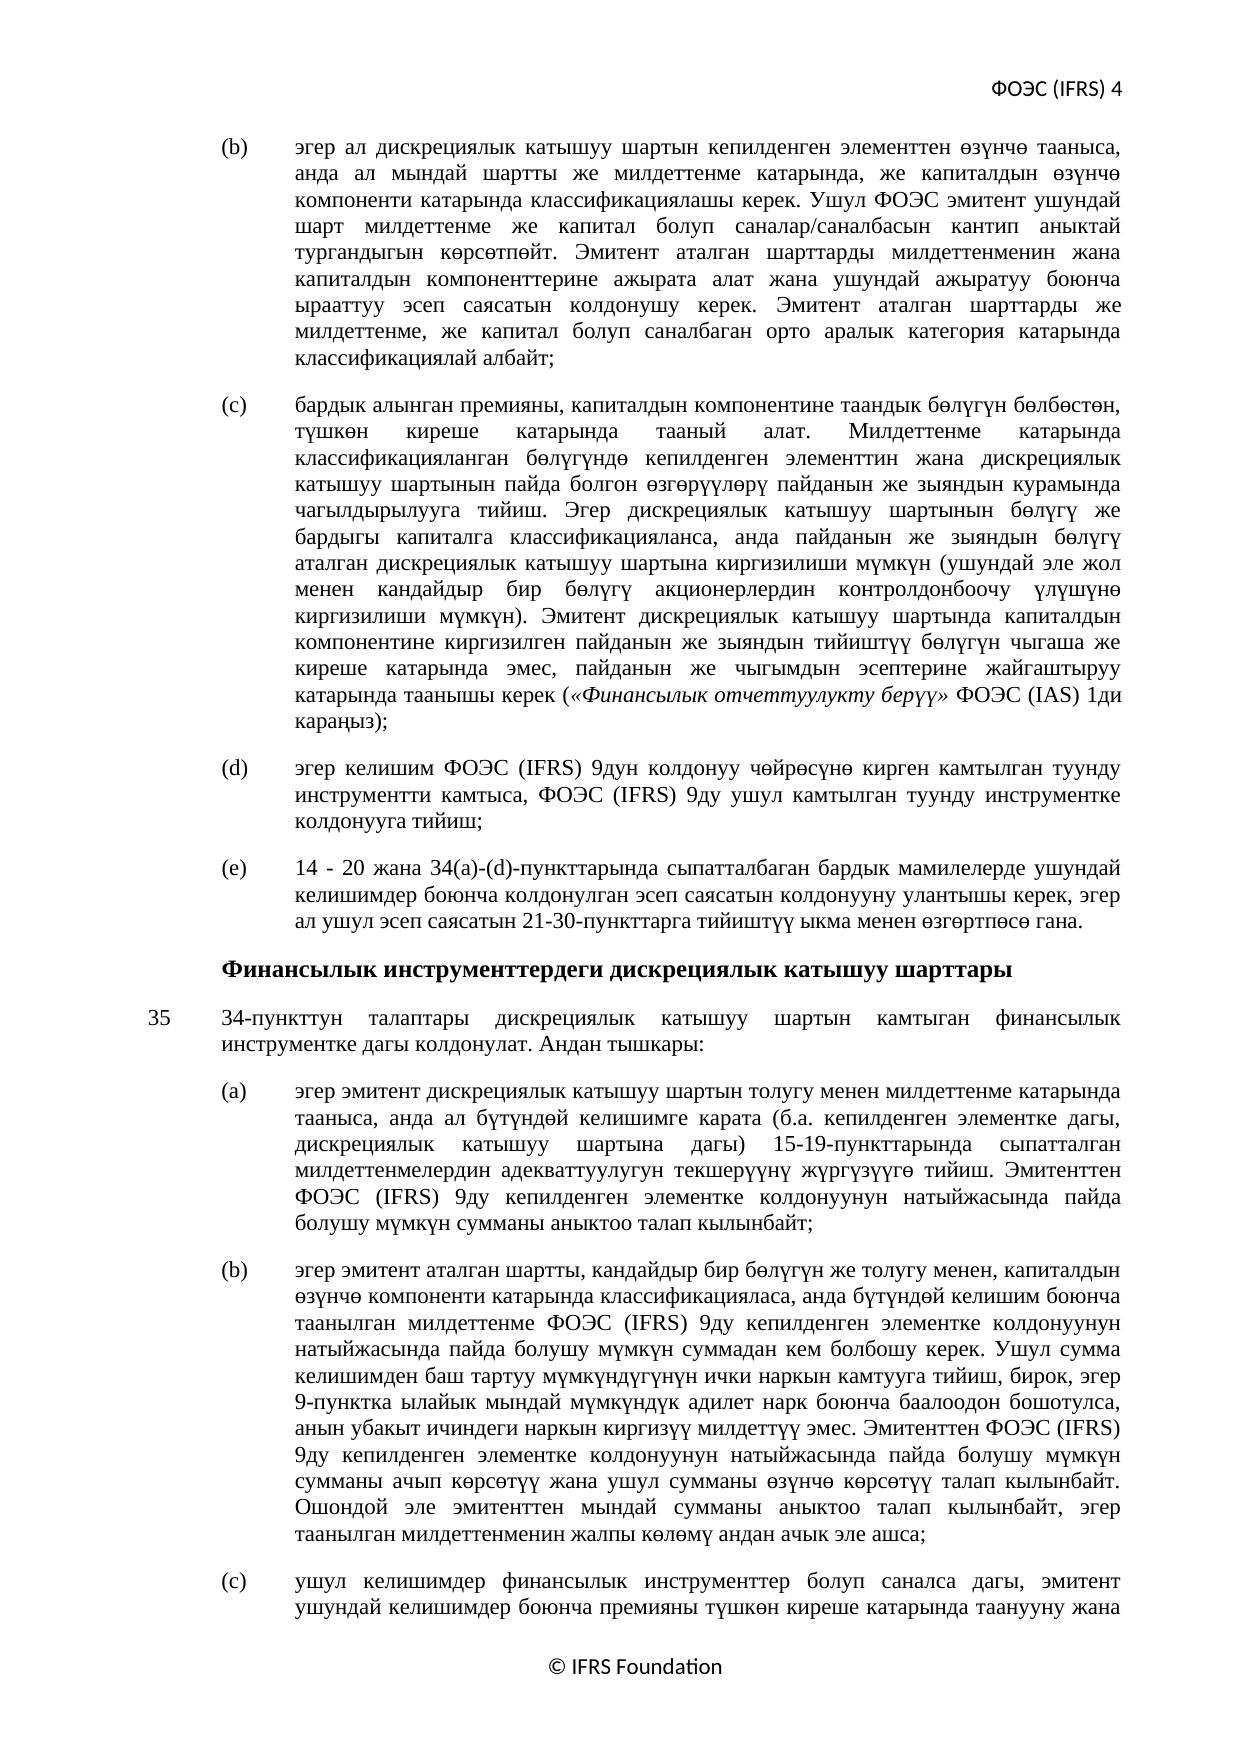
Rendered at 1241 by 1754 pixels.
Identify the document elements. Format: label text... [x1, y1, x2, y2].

text (b) эгер эмитент аталган шартты, кандайдыр бир бөлүгүн же толугу менен, капиталдын өзүнчө компоненти катарында классификацияласа, анда бүтүндөй келишим боюнча таанылган милдеттенме ФОЭС (IFRS) 9ду кепилденген элементке колдонуунун натыйжасында пайда болушу мүмкүн суммадан кем болбошу керек. Ушул сумма келишимден баш тартуу мүмкүндүгүнүн ички наркын камтууга тийиш, бирок, эгер 9-пунктка ылайык мындай мүмкүндүк адилет нарк боюнча баалоодон бошотулса, анын убакыт ичиндеги наркын киргизүү милдеттүү эмес. Эмитенттен ФОЭС (IFRS) 9ду кепилденген элементке колдонуунун натыйжасында пайда болушу мүмкүн сумманы ачып көрсөтүү жана ушул сумманы өзүнчө көрсөтүү талап кылынбайт. Ошондой эле эмитенттен мындай сумманы аныктоо талап кылынбайт, эгер таанылган милдеттенменин жалпы көлөмү андан ачык эле ашса; [221, 1256, 1122, 1546]
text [221, 1567, 1122, 1620]
text 35 34-пункттун талаптары дискрециялык катышуу шартын камтыган финансылык инструментке дагы колдонулат. Андан тышкары: [148, 1004, 1122, 1056]
text (b) эгер ал дискрециялык катышуу шартын кепилденген элементтен өзүнчө тааныса, анда ал мындай шартты же милдеттенме катарында, же капиталдын өзүнчө компоненти катарында классификациялашы керек. Ушул ФОЭС эмитент ушундай шарт милдеттенме же капитал болуп саналар/саналбасын кантип аныктай тургандыгын көрсөтпөйт. Эмитент аталган шарттарды милдеттенменин жана капиталдын компоненттерине ажырата алат жана ушундай ажыратуу боюнча ырааттуу эсеп саясатын колдонушу керек. Эмитент аталган шарттарды же милдеттенме, же капитал болуп саналбаган орто аралык категория катарында классификациялай албайт; [221, 133, 1122, 370]
text (d) эгер келишим ФОЭС (IFRS) 9дун колдонуу чөйрөсүнө кирген камтылган туунду инструментти камтыса, ФОЭС (IFRS) 9ду ушул камтылган туунду инструментке колдонууга тийиш; [221, 754, 1122, 833]
text (a) эгер эмитент дискрециялык катышуу шартын толугу менен милдеттенме катарында тааныса, анда ал бүтүндөй келишимге карата (б.а. кепилденген элементке дагы, дискрециялык катышуу шартына дагы) 15-19-пункттарында сыпатталган милдеттенмелердин адекваттуулугун текшерүүнү жүргүзүүгө тийиш. Эмитенттен ФОЭС (IFRS) 9ду кепилденген элементке колдонуунун натыйжасында пайда болушу мүмкүн сумманы аныктоо талап кылынбайт; [221, 1077, 1122, 1235]
text Финансылык инструменттердеги дискрециялык катышуу шарттары [148, 954, 1122, 983]
text (c) бардык алынган премияны, капиталдын компонентине таандык бөлүгүн бөлбөстөн, түшкөн киреше катарында тааный алат. Милдеттенме катарында классификацияланган бөлүгүндө кепилденген элементтин жана дискрециялык катышуу шартынын пайда болгон өзгөрүүлөрү пайданын же зыяндын курамында чагылдырылууга тийиш. Эгер дискрециялык катышуу шартынын бөлүгү же бардыгы капиталга классификацияланса, анда пайданын же зыяндын бөлүгү аталган дискрециялык катышуу шартына киргизилиши мүмкүн (ушундай эле жол менен кандайдыр бир бөлүгү акционерлердин контролдонбоочу үлүшүнө киргизилиши мүмкүн). Эмитент дискрециялык катышуу шартында капиталдын компонентине киргизилген пайданын же зыяндын тийиштүү бөлүгүн чыгаша же киреше катарында эмес, пайданын же чыгымдын эсептерине жайгаштыруу катарында таанышы керек («Финансылык отчеттуулукту берүү» ФОЭС (IAS) 1ди караңыз); [221, 391, 1122, 733]
text (e) 14 - 20 жана 34(a)-(d)-пункттарында сыпатталбаган бардык мамилелерде ушундай келишимдер боюнча колдонулган эсеп саясатын колдонууну улантышы керек, эгер ал ушул эсеп саясатын 21-30-пункттарга тийиштүү ыкма менен өзгөртпөсө гана. [221, 854, 1122, 933]
